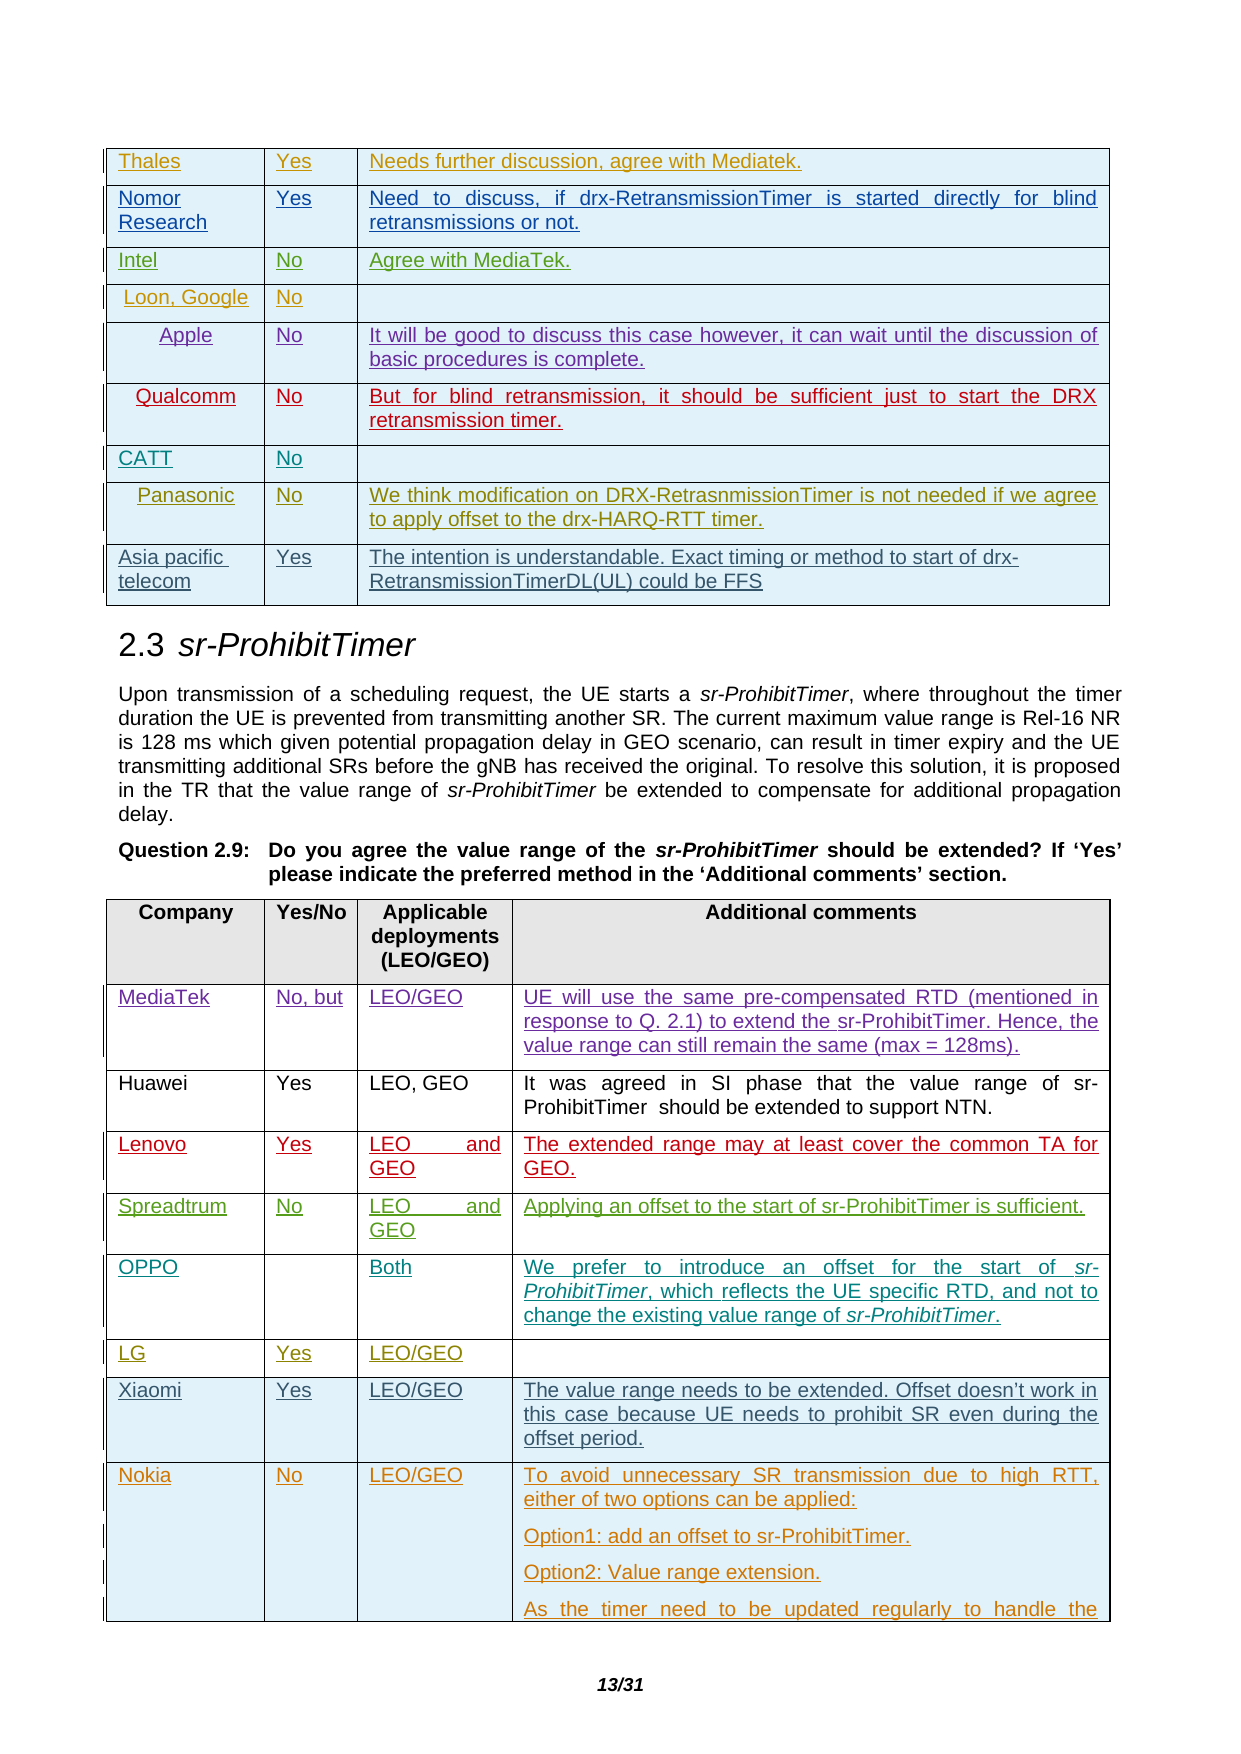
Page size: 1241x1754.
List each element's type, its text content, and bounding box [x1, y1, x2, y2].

table_cell [107, 1255, 264, 1339]
table_cell [513, 1340, 1109, 1377]
table_cell [513, 1255, 1109, 1339]
table_cell [107, 1194, 264, 1254]
table_cell [513, 1132, 1109, 1192]
table_cell It was agreed in SI phase that the value range of sr-ProhibitTimer should be extended to support NTN. [513, 1071, 1109, 1131]
table_header Company [107, 900, 264, 984]
table_cell [265, 1340, 357, 1377]
table_cell LEO, GEO [358, 1071, 512, 1131]
table_cell [107, 1340, 264, 1377]
table_cell Huawei [107, 1071, 264, 1131]
text Question 2.9: Do you agree the value range of the sr-ProhibitTimer should be extended? If ‘Yes’ please indicate the preferred method in the ‘Additional comments’ section. [118, 838, 1122, 886]
table_cell [358, 1132, 512, 1192]
table_cell [358, 1194, 512, 1254]
table_cell [265, 1132, 357, 1192]
table_cell [107, 985, 264, 1069]
table_cell [513, 985, 1109, 1069]
text Upon transmission of a scheduling request, the UE starts a sr-ProhibitTimer, where throughout the timer duration the UE is prevented from transmitting another SR. The current maximum value range is Rel-16 NR is 128 ms which given potential propagation delay in GEO scenario, can result in timer expiry and the UE transmitting additional SRs before the gNB has received the original. To resolve this solution, it is proposed in the TR that the value range of sr-ProhibitTimer be extended to compensate for additional propagation delay. [118, 682, 1122, 826]
table_cell [358, 1255, 512, 1339]
table_header Applicable deployments (LEO/GEO) [358, 900, 512, 984]
table_cell [358, 985, 512, 1069]
table_cell Yes [265, 1071, 357, 1131]
table_cell [358, 1340, 512, 1377]
table_cell [513, 1194, 1109, 1254]
table_header Yes/No [265, 900, 357, 984]
table_header Additional comments [513, 900, 1109, 984]
table_cell [265, 985, 357, 1069]
table_cell [265, 1255, 357, 1339]
table_cell [107, 1132, 264, 1192]
table_cell [265, 1194, 357, 1254]
subtitle sr-ProhibitTimer [118, 625, 1122, 663]
